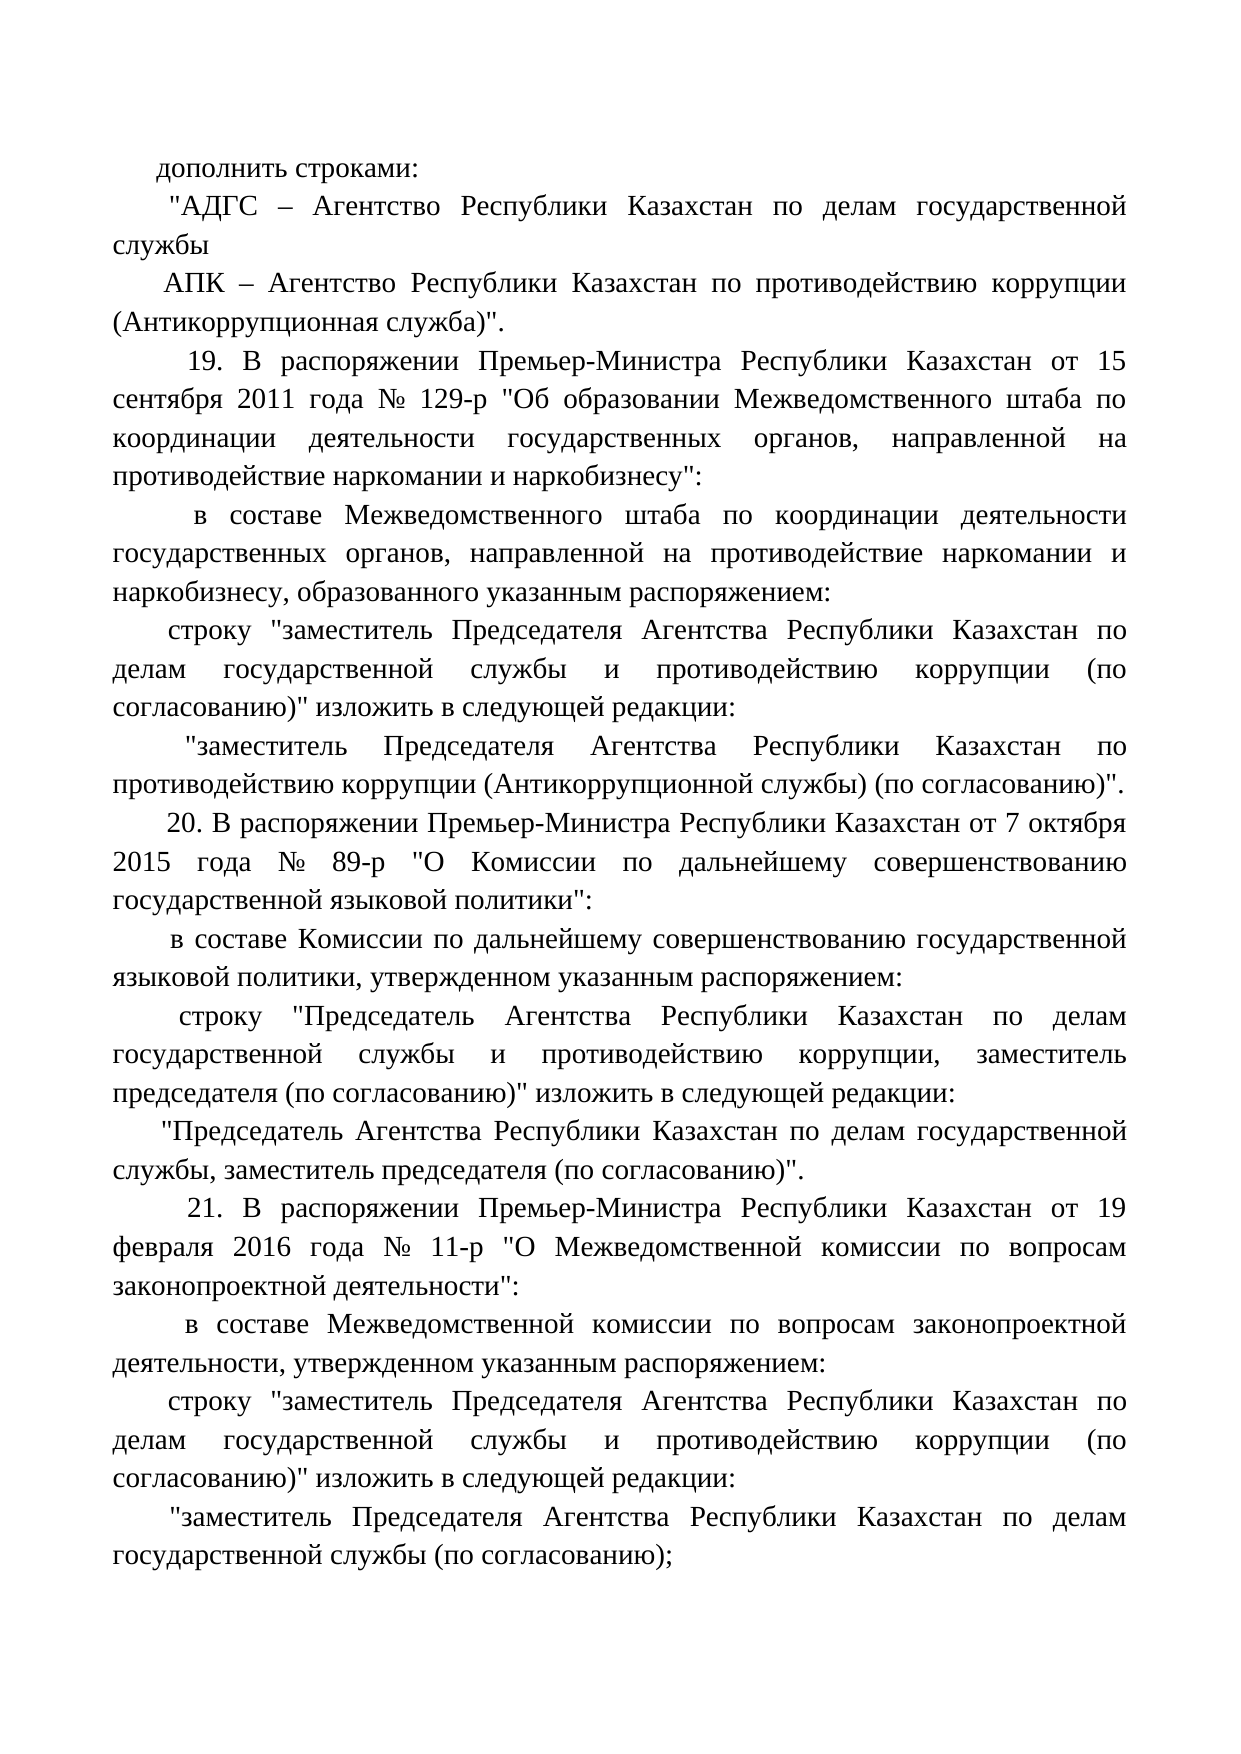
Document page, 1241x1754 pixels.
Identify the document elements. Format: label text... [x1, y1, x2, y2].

text в составе Комиссии по дальнейшему совершенствованию государственной языковой политики, утвержденном указанным распоряжением: [112, 921, 1128, 993]
text 19. В распоряжении Премьер-Министра Республики Казахстан от 15 сентября 2011 года № 129-р "Об образовании Межведомственного штаба по координации деятельности государственных органов, направленной на противодействие наркомании и наркобизнесу": [112, 343, 1128, 492]
text "заместитель Председателя Агентства Республики Казахстан по противодействию коррупции (Антикоррупционной службы) (по согласованию)". [112, 728, 1128, 800]
text 20. В распоряжении Премьер-Министра Республики Казахстан от 7 октября 2015 года № 89-р "О Комиссии по дальнейшему совершенствованию государственной языковой политики": [112, 805, 1128, 916]
text строку "заместитель Председателя Агентства Республики Казахстан по делам государственной службы и противодействию коррупции (по согласованию)" изложить в следующей редакции: [112, 612, 1128, 723]
text в составе Межведомственного штаба по координации деятельности государственных органов, направленной на противодействие наркомании и наркобизнесу, образованного указанным распоряжением: [112, 497, 1128, 607]
text дополнить строками: [112, 150, 1128, 183]
text "АДГС – Агентство Республики Казахстан по делам государственной службы [112, 188, 1128, 261]
text 21. В распоряжении Премьер-Министра Республики Казахстан от 19 февраля 2016 года № 11-р "О Межведомственной комиссии по вопросам законопроектной деятельности": [112, 1191, 1128, 1301]
text АПК – Агентство Республики Казахстан по противодействию коррупции (Антикоррупционная служба)". [112, 266, 1128, 338]
text "заместитель Председателя Агентства Республики Казахстан по делам государственной службы (по согласованию); [112, 1499, 1128, 1571]
text строку "заместитель Председателя Агентства Республики Казахстан по делам государственной службы и противодействию коррупции (по согласованию)" изложить в следующей редакции: [112, 1383, 1128, 1494]
text "Председатель Агентства Республики Казахстан по делам государственной службы, заместитель председателя (по согласованию)". [112, 1113, 1128, 1186]
text строку "Председатель Агентства Республики Казахстан по делам государственной службы и противодействию коррупции, заместитель председателя (по согласованию)" изложить в следующей редакции: [112, 998, 1128, 1108]
text в составе Межведомственной комиссии по вопросам законопроектной деятельности, утвержденном указанным распоряжением: [112, 1306, 1128, 1378]
